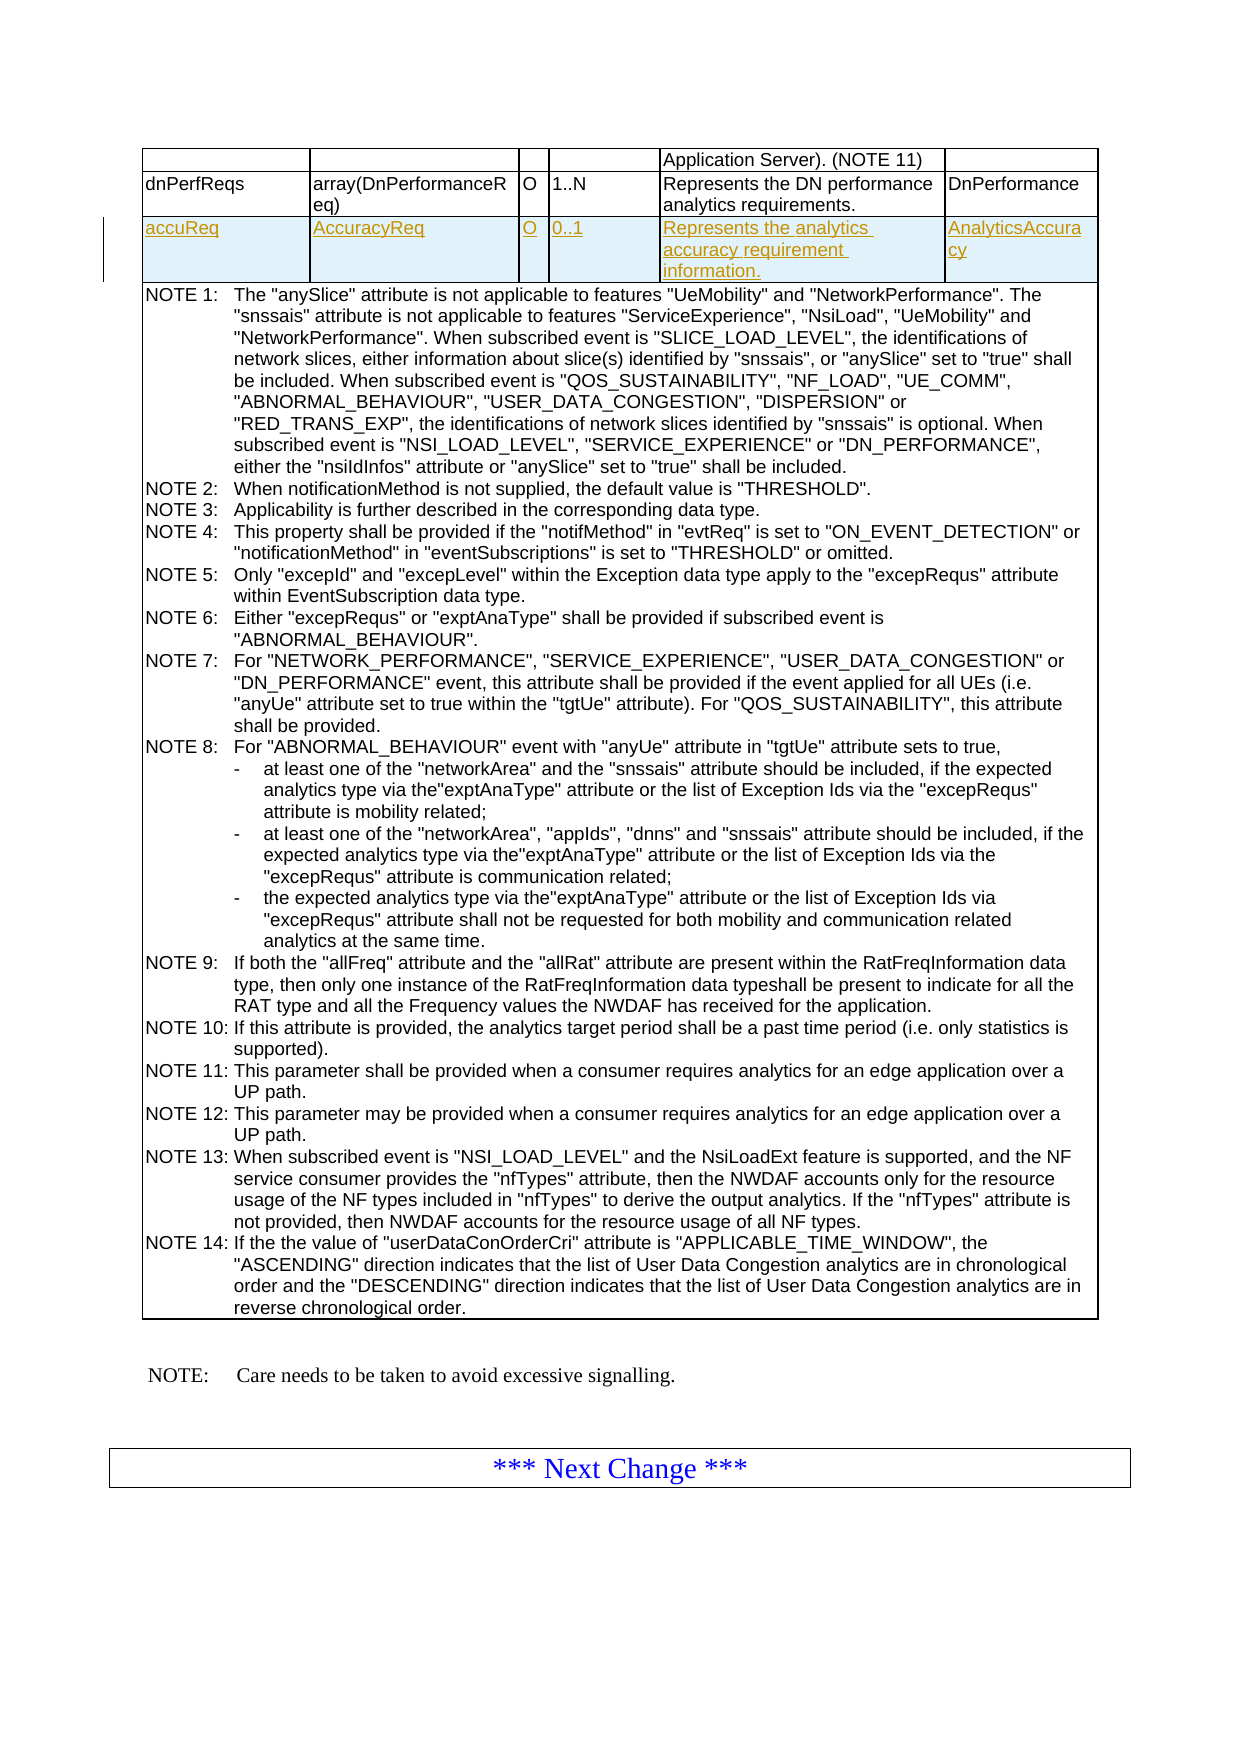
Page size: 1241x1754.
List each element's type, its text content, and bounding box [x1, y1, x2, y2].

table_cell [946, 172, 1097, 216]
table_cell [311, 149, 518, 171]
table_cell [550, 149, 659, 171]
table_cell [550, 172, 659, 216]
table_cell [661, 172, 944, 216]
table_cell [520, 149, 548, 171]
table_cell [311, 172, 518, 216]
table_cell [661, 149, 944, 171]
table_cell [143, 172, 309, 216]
text NOTE: Care needs to be taken to avoid excessive signalling. [148, 1363, 1122, 1387]
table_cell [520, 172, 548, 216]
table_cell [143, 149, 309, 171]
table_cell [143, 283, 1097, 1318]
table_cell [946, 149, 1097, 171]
text *** Next Change *** [110, 1449, 1130, 1487]
